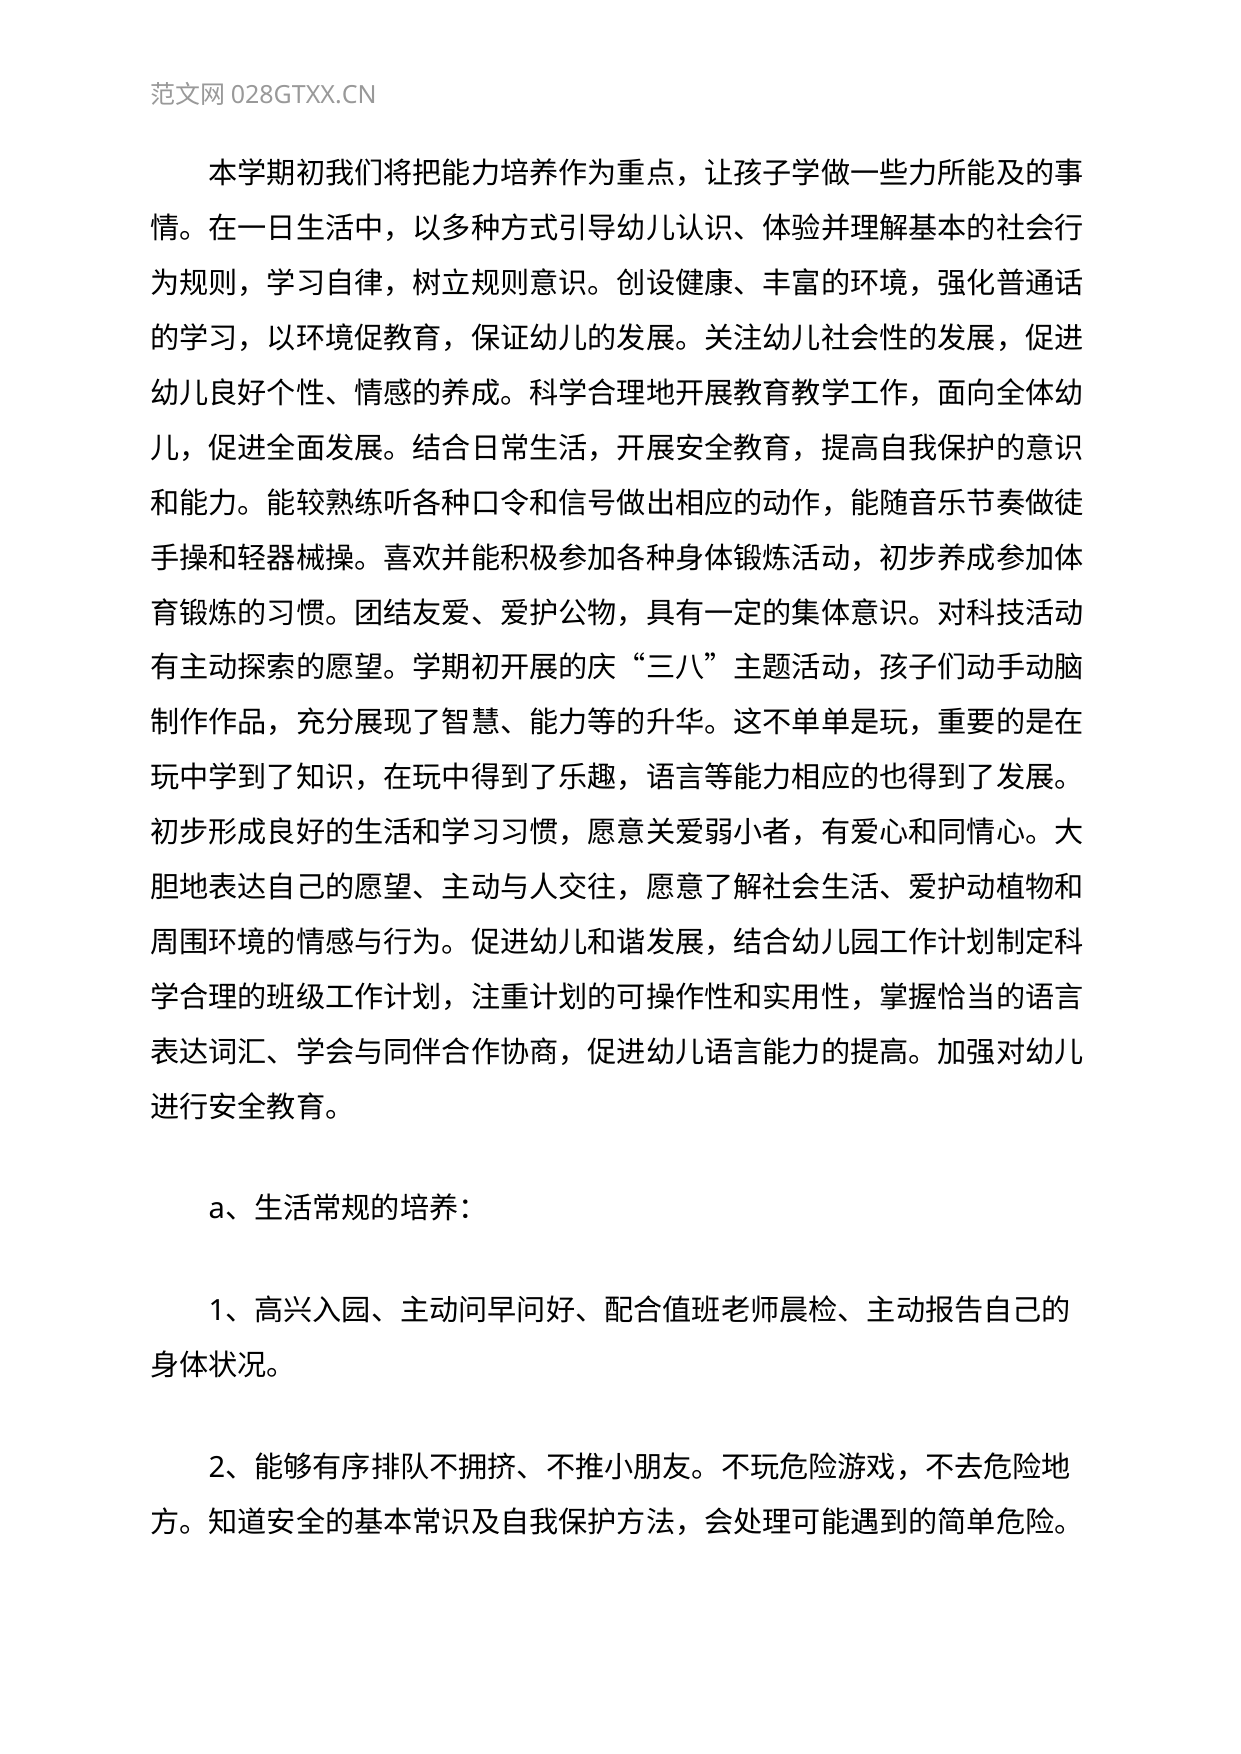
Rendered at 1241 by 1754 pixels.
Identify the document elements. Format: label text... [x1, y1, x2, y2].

text a、生活常规的培养： [150, 1185, 1090, 1227]
text 本学期初我们将把能力培养作为重点，让孩子学做一些力所能及的事情。在一日生活中，以多种方式引导幼儿认识、体验并理解基本的社会行为规则，学习自律，树立规则意识。创设健康、丰富的环境，强化普通话的学习，以环境促教育，保证幼儿的发展。关注幼儿社会性的发展，促进幼儿良好个性、情感的养成。科学合理地开展教育教学工作，面向全体幼儿，促进全面发展。结合日常生活，开展安全教育，提高自我保护的意识和能力。能较熟练听各种口令和信号做出相应的动作，能随音乐节奏做徒手操和轻器械操。喜欢并能积极参加各种身体锻炼活动，初步养成参加体育锻炼的习惯。团结友爱、爱护公物，具有一定的集体意识。对科技活动有主动探索的愿望。学期初开展的庆“三八”主题活动，孩子们动手动脑制作作品，充分展现了智慧、能力等的升华。这不单单是玩，重要的是在玩中学到了知识，在玩中得到了乐趣，语言等能力相应的也得到了发展。初步形成良好的生活和学习习惯，愿意关爱弱小者，有爱心和同情心。大胆地表达自己的愿望、主动与人交往，愿意了解社会生活、爱护动植物和周围环境的情感与行为。促进幼儿和谐发展，结合幼儿园工作计划制定科学合理的班级工作计划，注重计划的可操作性和实用性，掌握恰当的语言表达词汇、学会与同伴合作协商，促进幼儿语言能力的提高。加强对幼儿进行安全教育。 [150, 150, 1090, 1126]
text 1、高兴入园、主动问早问好、配合值班老师晨检、主动报告自己的身体状况。 [150, 1287, 1090, 1384]
text 2、能够有序排队不拥挤、不推小朋友。不玩危险游戏，不去危险地方。知道安全的基本常识及自我保护方法，会处理可能遇到的简单危险。 [150, 1444, 1090, 1541]
